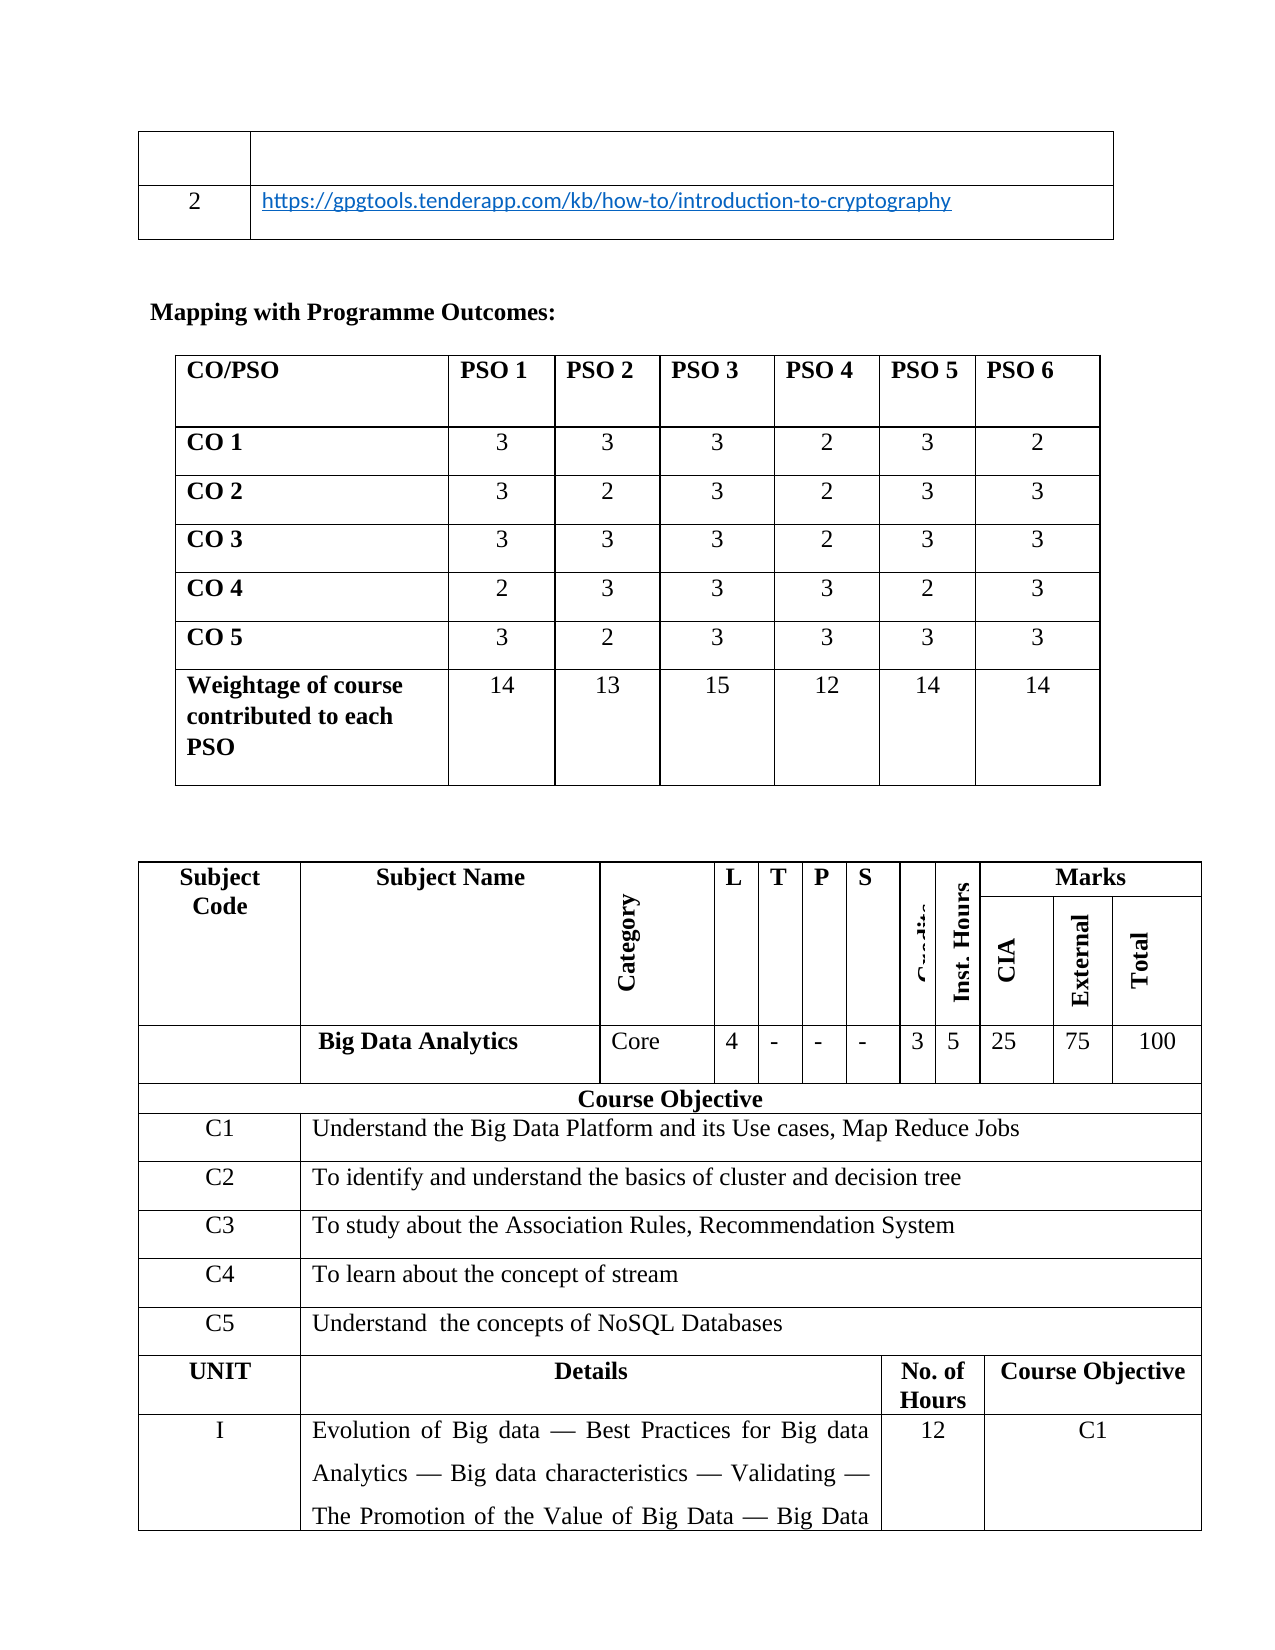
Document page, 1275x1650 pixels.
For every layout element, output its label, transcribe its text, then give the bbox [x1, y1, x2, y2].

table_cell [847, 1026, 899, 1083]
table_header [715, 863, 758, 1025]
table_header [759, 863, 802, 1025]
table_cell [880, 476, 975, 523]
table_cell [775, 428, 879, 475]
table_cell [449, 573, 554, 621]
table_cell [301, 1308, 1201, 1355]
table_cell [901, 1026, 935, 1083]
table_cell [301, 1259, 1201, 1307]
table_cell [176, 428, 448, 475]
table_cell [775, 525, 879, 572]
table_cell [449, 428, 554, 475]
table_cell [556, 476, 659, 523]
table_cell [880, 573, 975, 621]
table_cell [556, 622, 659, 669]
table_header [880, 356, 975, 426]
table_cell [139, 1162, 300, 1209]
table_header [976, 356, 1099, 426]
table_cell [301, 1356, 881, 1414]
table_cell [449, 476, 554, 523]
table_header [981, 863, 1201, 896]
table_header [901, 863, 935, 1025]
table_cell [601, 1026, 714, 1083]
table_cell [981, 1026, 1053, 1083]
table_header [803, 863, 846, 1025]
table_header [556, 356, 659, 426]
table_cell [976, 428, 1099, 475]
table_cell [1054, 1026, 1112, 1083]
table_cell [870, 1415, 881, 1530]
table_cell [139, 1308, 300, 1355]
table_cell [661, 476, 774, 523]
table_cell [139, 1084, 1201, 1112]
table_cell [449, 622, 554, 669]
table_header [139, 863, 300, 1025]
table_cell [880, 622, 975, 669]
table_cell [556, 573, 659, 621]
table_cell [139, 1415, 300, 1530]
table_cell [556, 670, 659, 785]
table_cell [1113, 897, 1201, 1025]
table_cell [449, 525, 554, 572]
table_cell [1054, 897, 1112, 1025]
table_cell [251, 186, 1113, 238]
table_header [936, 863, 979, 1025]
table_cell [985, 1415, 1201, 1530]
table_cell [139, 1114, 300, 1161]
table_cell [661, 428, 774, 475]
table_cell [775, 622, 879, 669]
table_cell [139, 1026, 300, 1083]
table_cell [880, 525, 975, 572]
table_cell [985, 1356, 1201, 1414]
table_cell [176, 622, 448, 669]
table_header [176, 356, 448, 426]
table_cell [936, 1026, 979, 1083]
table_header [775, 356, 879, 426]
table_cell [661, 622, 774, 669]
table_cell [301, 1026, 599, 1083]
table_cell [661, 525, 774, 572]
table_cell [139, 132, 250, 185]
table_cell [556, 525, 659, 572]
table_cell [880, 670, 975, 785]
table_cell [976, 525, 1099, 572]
text Mapping with Programme Outcomes: [150, 297, 1125, 326]
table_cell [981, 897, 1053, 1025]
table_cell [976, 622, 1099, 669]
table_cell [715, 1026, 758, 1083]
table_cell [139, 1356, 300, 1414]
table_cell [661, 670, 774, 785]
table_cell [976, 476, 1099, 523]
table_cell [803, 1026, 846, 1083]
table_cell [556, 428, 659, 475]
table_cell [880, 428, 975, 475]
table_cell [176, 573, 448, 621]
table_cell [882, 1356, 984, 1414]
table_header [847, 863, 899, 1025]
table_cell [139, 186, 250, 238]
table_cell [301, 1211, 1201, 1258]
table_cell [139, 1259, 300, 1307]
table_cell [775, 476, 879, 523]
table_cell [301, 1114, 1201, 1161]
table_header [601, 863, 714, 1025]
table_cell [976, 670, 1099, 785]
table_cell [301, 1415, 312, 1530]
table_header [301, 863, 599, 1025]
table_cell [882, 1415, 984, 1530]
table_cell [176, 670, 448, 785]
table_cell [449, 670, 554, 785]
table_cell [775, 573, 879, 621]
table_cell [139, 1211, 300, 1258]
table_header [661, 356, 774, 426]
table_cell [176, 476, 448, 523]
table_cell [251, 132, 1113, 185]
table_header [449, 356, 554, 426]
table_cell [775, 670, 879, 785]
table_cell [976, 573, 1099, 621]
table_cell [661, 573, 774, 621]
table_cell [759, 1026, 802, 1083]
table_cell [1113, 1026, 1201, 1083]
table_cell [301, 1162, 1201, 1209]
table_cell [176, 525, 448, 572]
